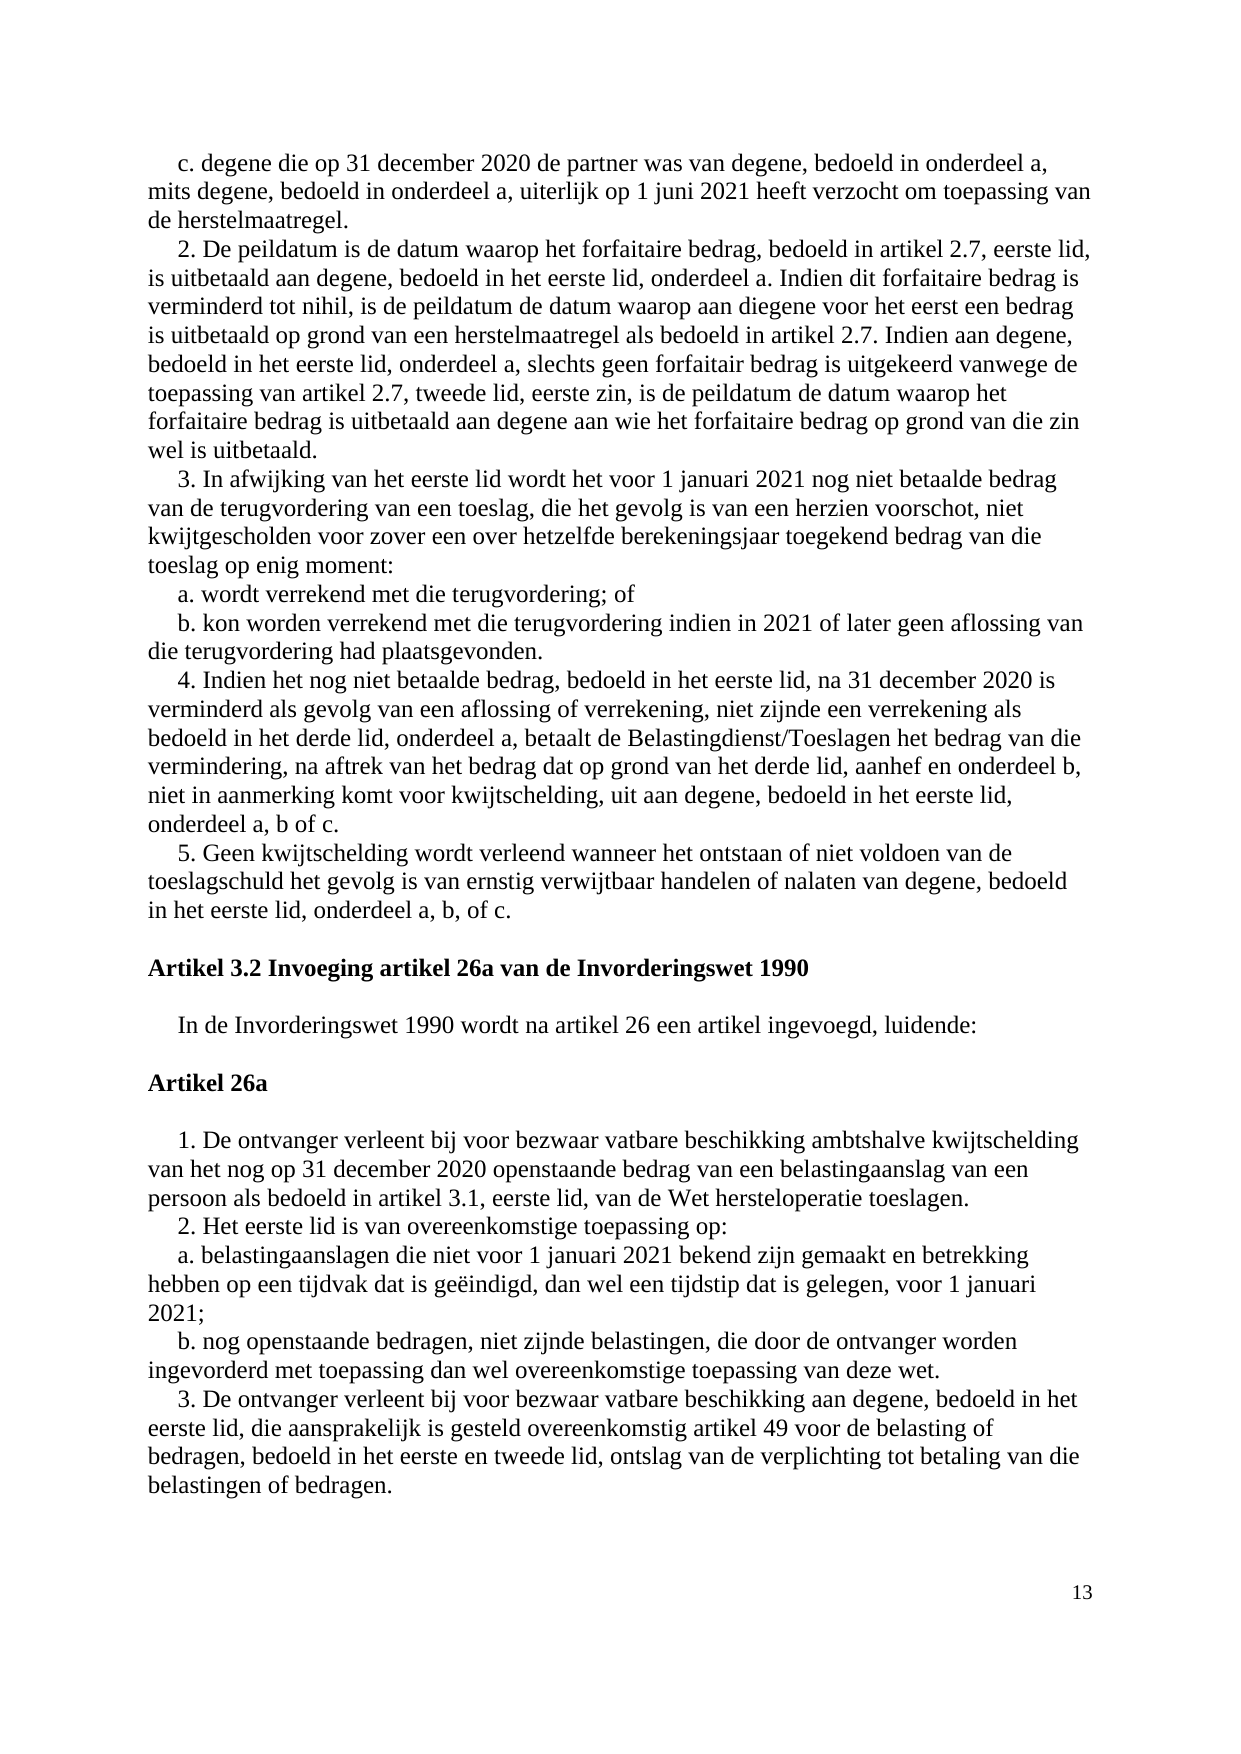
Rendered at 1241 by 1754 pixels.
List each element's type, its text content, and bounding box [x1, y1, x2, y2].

text b. kon worden verrekend met die terugvordering indien in 2021 of later geen aflossing van die terugvordering had plaatsgevonden. [148, 608, 1092, 665]
text Artikel 3.2 Invoeging artikel 26a van de Invorderingswet 1990 [148, 953, 1092, 981]
text c. degene die op 31 december 2020 de partner was van degene, bedoeld in onderdeel a, mits degene, bedoeld in onderdeel a, uiterlijk op 1 juni 2021 heeft verzocht om toepassing van de herstelmaatregel. [148, 148, 1092, 234]
text a. wordt verrekend met die terugvordering; of [148, 579, 1092, 608]
text 1. De ontvanger verleent bij voor bezwaar vatbare beschikking ambtshalve kwijtschelding van het nog op 31 december 2020 openstaande bedrag van een belastingaanslag van een persoon als bedoeld in artikel 3.1, eerste lid, van de Wet hersteloperatie toeslagen. [148, 1125, 1092, 1211]
text Artikel 26a [148, 1068, 1092, 1096]
text 3. De ontvanger verleent bij voor bezwaar vatbare beschikking aan degene, bedoeld in het eerste lid, die aansprakelijk is gesteld overeenkomstig artikel 49 voor de belasting of bedragen, bedoeld in het eerste en tweede lid, ontslag van de verplichting tot betaling van die belastingen of bedragen. [148, 1384, 1092, 1499]
text 2. De peildatum is de datum waarop het forfaitaire bedrag, bedoeld in artikel 2.7, eerste lid, is uitbetaald aan degene, bedoeld in het eerste lid, onderdeel a. Indien dit forfaitaire bedrag is verminderd tot nihil, is de peildatum de datum waarop aan diegene voor het eerst een bedrag is uitbetaald op grond van een herstelmaatregel als bedoeld in artikel 2.7. Indien aan degene, bedoeld in het eerste lid, onderdeel a, slechts geen forfaitair bedrag is uitgekeerd vanwege de toepassing van artikel 2.7, tweede lid, eerste zin, is de peildatum de datum waarop het forfaitaire bedrag is uitbetaald aan degene aan wie het forfaitaire bedrag op grond van die zin wel is uitbetaald. [148, 234, 1092, 464]
text 5. Geen kwijtschelding wordt verleend wanneer het ontstaan of niet voldoen van de toeslagschuld het gevolg is van ernstig verwijtbaar handelen of nalaten van degene, bedoeld in het eerste lid, onderdeel a, b, of c. [148, 838, 1092, 924]
text a. belastingaanslagen die niet voor 1 januari 2021 bekend zijn gemaakt en betrekking hebben op een tijdvak dat is geëindigd, dan wel een tijdstip dat is gelegen, voor 1 januari 2021; [148, 1240, 1092, 1326]
text b. nog openstaande bedragen, niet zijnde belastingen, die door de ontvanger worden ingevorderd met toepassing dan wel overeenkomstige toepassing van deze wet. [148, 1326, 1092, 1384]
text 3. In afwijking van het eerste lid wordt het voor 1 januari 2021 nog niet betaalde bedrag van de terugvordering van een toeslag, die het gevolg is van een herzien voorschot, niet kwijtgescholden voor zover een over hetzelfde berekeningsjaar toegekend bedrag van die toeslag op enig moment: [148, 464, 1092, 579]
text 2. Het eerste lid is van overeenkomstige toepassing op: [148, 1211, 1092, 1240]
text In de Invorderingswet 1990 wordt na artikel 26 een artikel ingevoegd, luidende: [148, 1010, 1092, 1039]
text 4. Indien het nog niet betaalde bedrag, bedoeld in het eerste lid, na 31 december 2020 is verminderd als gevolg van een aflossing of verrekening, niet zijnde een verrekening als bedoeld in het derde lid, onderdeel a, betaalt de Belastingdienst/Toeslagen het bedrag van die vermindering, na aftrek van het bedrag dat op grond van het derde lid, aanhef en onderdeel b, niet in aanmerking komt voor kwijtschelding, uit aan degene, bedoeld in het eerste lid, onderdeel a, b of c. [148, 665, 1092, 838]
